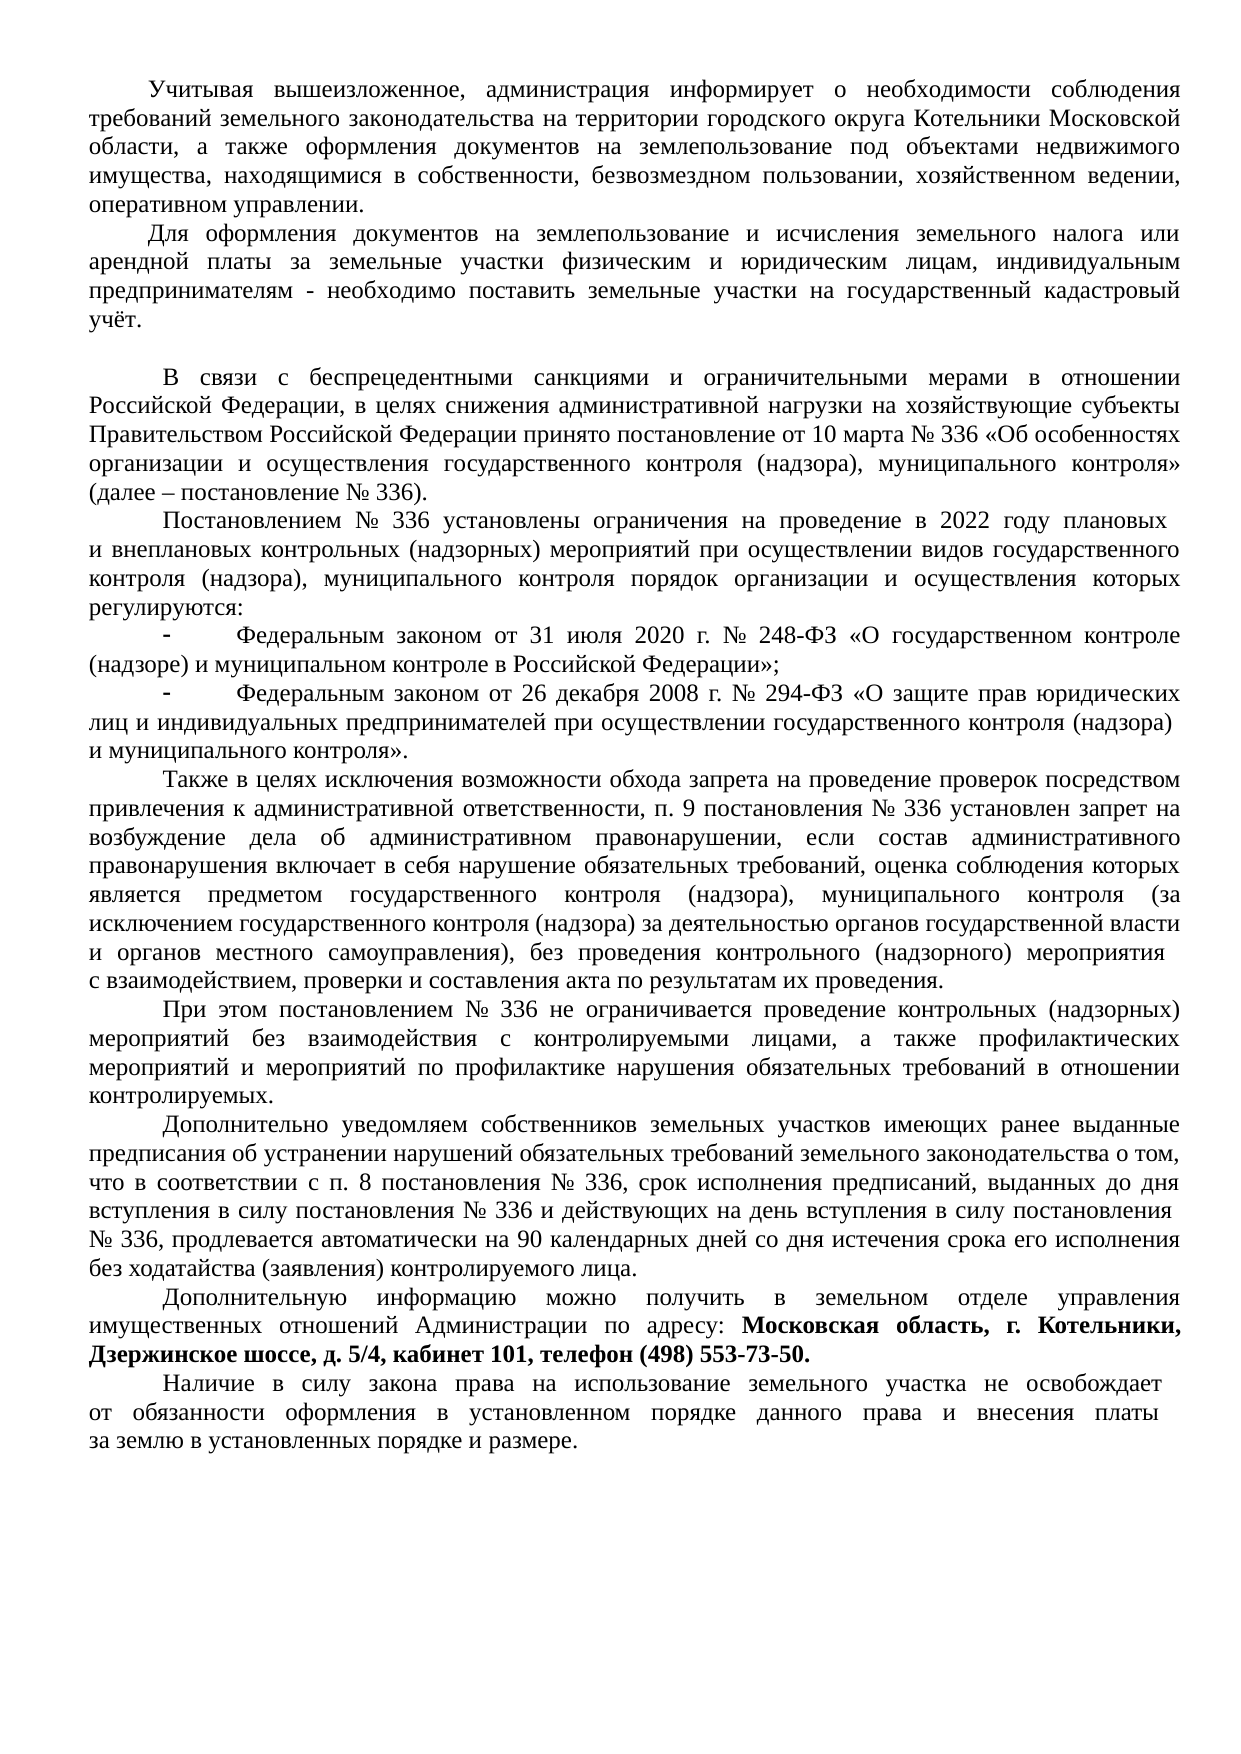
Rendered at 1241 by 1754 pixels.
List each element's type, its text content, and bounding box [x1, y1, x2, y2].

text Также в целях исключения возможности обхода запрета на проведение проверок посредством привлечения к административной ответственности, п. 9 постановления № 336 установлен запрет на возбуждение дела об административном правонарушении, если состав административного правонарушения включает в себя нарушение обязательных требований, оценка соблюдения которых является предметом государственного контроля (надзора), муниципального контроля (за исключением государственного контроля (надзора) за деятельностью органов государственной власти и органов местного самоуправления), без проведения контрольного (надзорного) мероприятия с взаимодействием, проверки и составления акта по результатам их проведения. [89, 764, 1181, 994]
text При этом постановлением № 336 не ограничивается проведение контрольных (надзорных) мероприятий без взаимодействия с контролируемыми лицами, а также профилактических мероприятий и мероприятий по профилактике нарушения обязательных требований в отношении контролируемых. [89, 994, 1181, 1109]
text Наличие в силу закона права на использование земельного участка не освобождает от обязанности оформления в установленном порядке данного права и внесения платы за землю в установленных порядке и размере. [89, 1368, 1181, 1454]
list Федеральным законом от 26 декабря 2008 г. № 294-ФЗ «О защите прав юридических лиц и индивидуальных предпринимателей при осуществлении государственного контроля (надзора) и муниципального контроля». [89, 678, 1181, 764]
text В связи с беспрецедентными санкциями и ограничительными мерами в отношении Российской Федерации, в целях снижения административной нагрузки на хозяйствующие субъекты Правительством Российской Федерации принято постановление от 10 марта № 336 «Об особенностях организации и осуществления государственного контроля (надзора), муниципального контроля» (далее – постановление № 336). [89, 362, 1181, 506]
text Учитывая вышеизложенное, администрация информирует о необходимости соблюдения требований земельного законодательства на территории городского округа Котельники Московской области, а также оформления документов на землепользование под объектами недвижимого имущества, находящимися в собственности, безвозмездном пользовании, хозяйственном ведении, оперативном управлении. [89, 74, 1181, 218]
text Дополнительную информацию можно получить в земельном отделе управления имущественных отношений Администрации по адресу: Московская область, г. Котельники, Дзержинское шоссе, д. 5/4, кабинет 101, телефон (498) 553-73-50. [89, 1282, 1181, 1368]
text Для оформления документов на землепользование и исчисления земельного налога или арендной платы за земельные участки физическим и юридическим лицам, индивидуальным предпринимателям - необходимо поставить земельные участки на государственный кадастровый учёт. [89, 218, 1181, 333]
list Федеральным законом от 31 июля 2020 г. № 248-ФЗ «О государственном контроле (надзоре) и муниципальном контроле в Российской Федерации»; [89, 621, 1181, 678]
text Дополнительно уведомляем собственников земельных участков имеющих ранее выданные предписания об устранении нарушений обязательных требований земельного законодательства о том, что в соответствии с п. 8 постановления № 336, срок исполнения предписаний, выданных до дня вступления в силу постановления № 336 и действующих на день вступления в силу постановления № 336, продлевается автоматически на 90 календарных дней со дня истечения срока его исполнения без ходатайства (заявления) контролируемого лица. [89, 1109, 1181, 1282]
text Постановлением № 336 установлены ограничения на проведение в 2022 году плановых и внеплановых контрольных (надзорных) мероприятий при осуществлении видов государственного контроля (надзора), муниципального контроля порядок организации и осуществления которых регулируются: [89, 506, 1181, 621]
